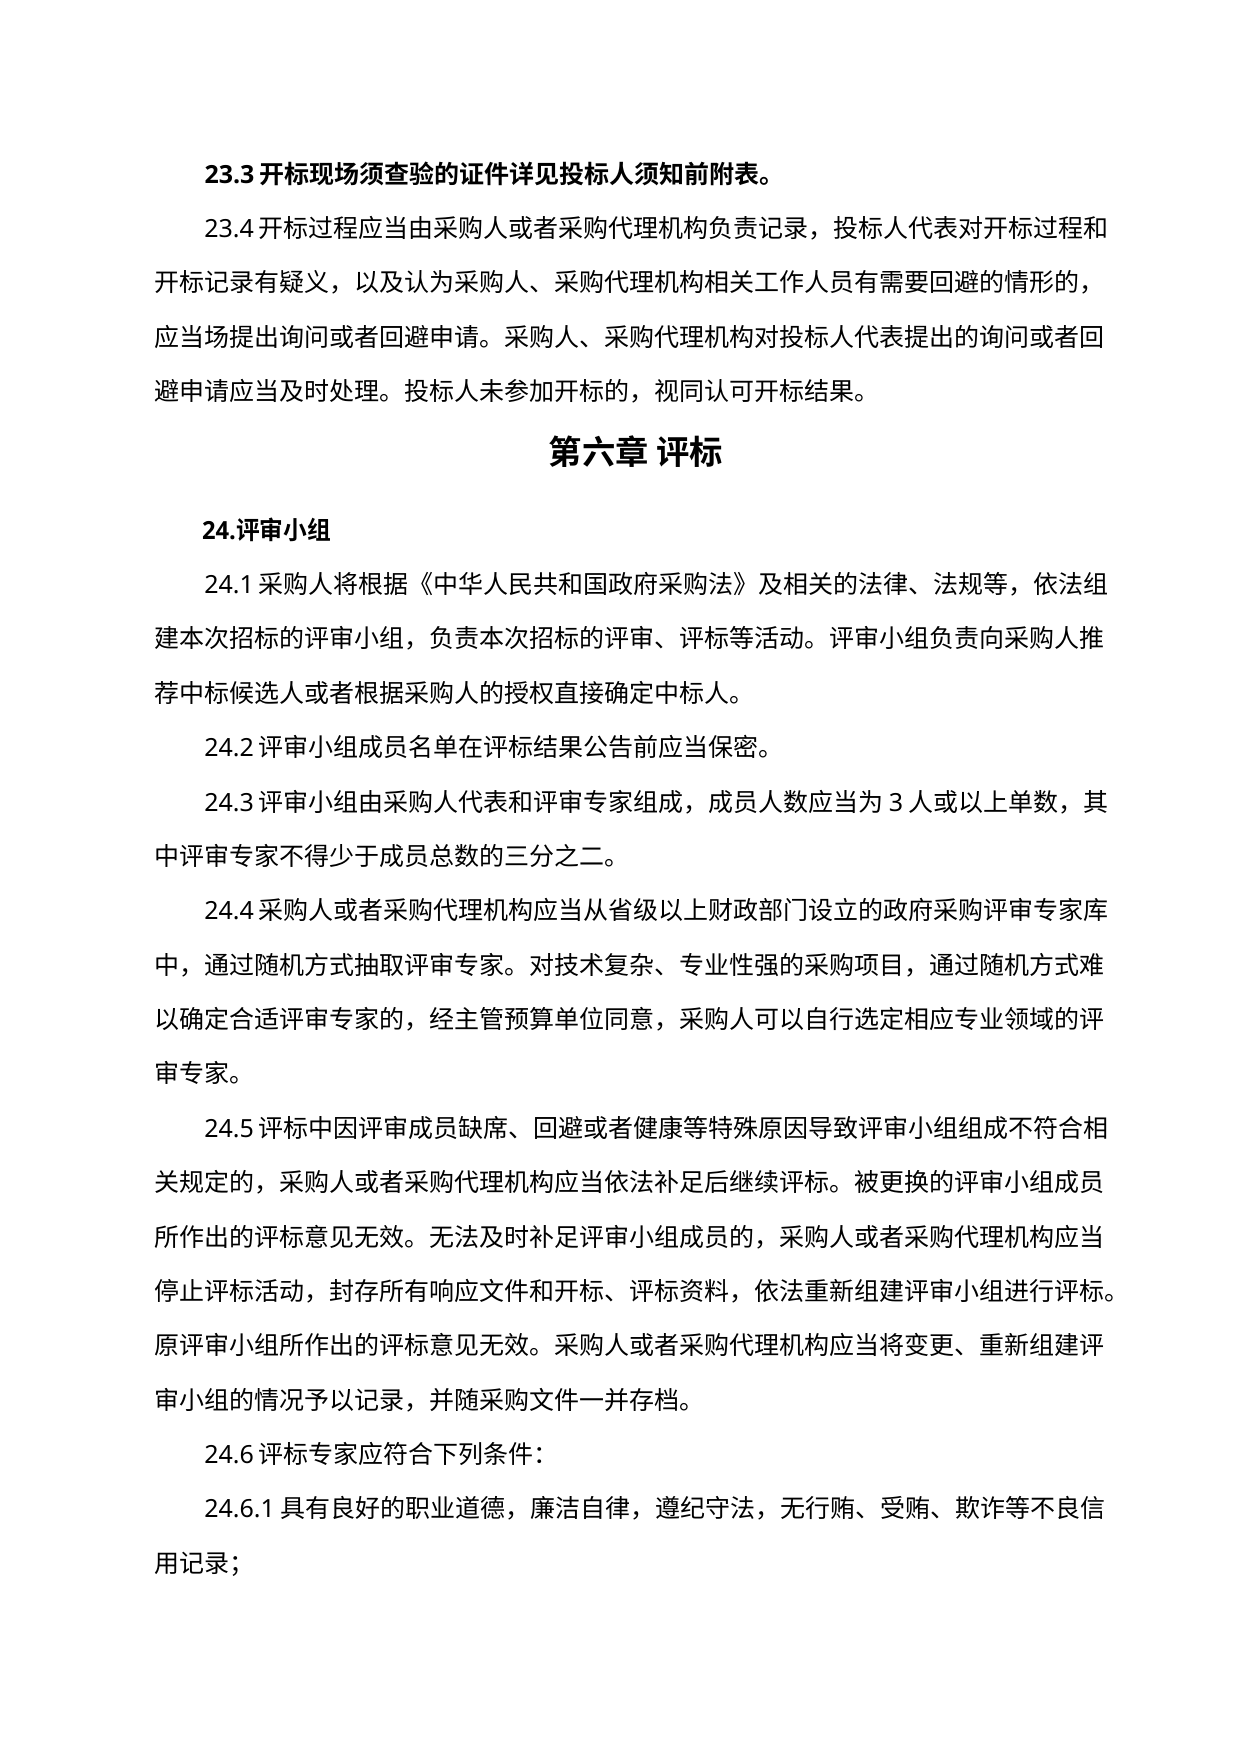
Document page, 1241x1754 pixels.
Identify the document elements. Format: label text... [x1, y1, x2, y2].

text 23.4开标过程应当由采购人或者采购代理机构负责记录，投标人代表对开标过程和开标记录有疑义，以及认为采购人、采购代理机构相关工作人员有需要回避的情形的，应当场提出询问或者回避申请。采购人、采购代理机构对投标人代表提出的询问或者回避申请应当及时处理。投标人未参加开标的，视同认可开标结果。 [154, 208, 1117, 408]
text 第六章 评标 [154, 426, 1117, 474]
text 24.2评审小组成员名单在评标结果公告前应当保密。 [154, 728, 1117, 764]
text 24.6评标专家应符合下列条件： [154, 1434, 1117, 1471]
text 24.3评审小组由采购人代表和评审专家组成，成员人数应当为3人或以上单数，其中评审专家不得少于成员总数的三分之二。 [154, 782, 1117, 873]
text 23.3开标现场须查验的证件详见投标人须知前附表。 [154, 154, 1117, 190]
text 24.4采购人或者采购代理机构应当从省级以上财政部门设立的政府采购评审专家库中，通过随机方式抽取评审专家。对技术复杂、专业性强的采购项目，通过随机方式难以确定合适评审专家的，经主管预算单位同意，采购人可以自行选定相应专业领域的评审专家。 [154, 891, 1117, 1090]
text 24.1采购人将根据《中华人民共和国政府采购法》及相关的法律、法规等，依法组建本次招标的评审小组，负责本次招标的评审、评标等活动。评审小组负责向采购人推荐中标候选人或者根据采购人的授权直接确定中标人。 [154, 564, 1117, 709]
text 24.5评标中因评审成员缺席、回避或者健康等特殊原因导致评审小组组成不符合相关规定的，采购人或者采购代理机构应当依法补足后继续评标。被更换的评审小组成员所作出的评标意见无效。无法及时补足评审小组成员的，采购人或者采购代理机构应当停止评标活动，封存所有响应文件和开标、评标资料，依法重新组建评审小组进行评标。原评审小组所作出的评标意见无效。采购人或者采购代理机构应当将变更、重新组建评审小组的情况予以记录，并随采购文件一并存档。 [154, 1108, 1117, 1416]
text 24.评审小组 [154, 510, 1117, 546]
text 24.6.1具有良好的职业道德，廉洁自律，遵纪守法，无行贿、受贿、欺诈等不良信用记录； [154, 1489, 1117, 1579]
